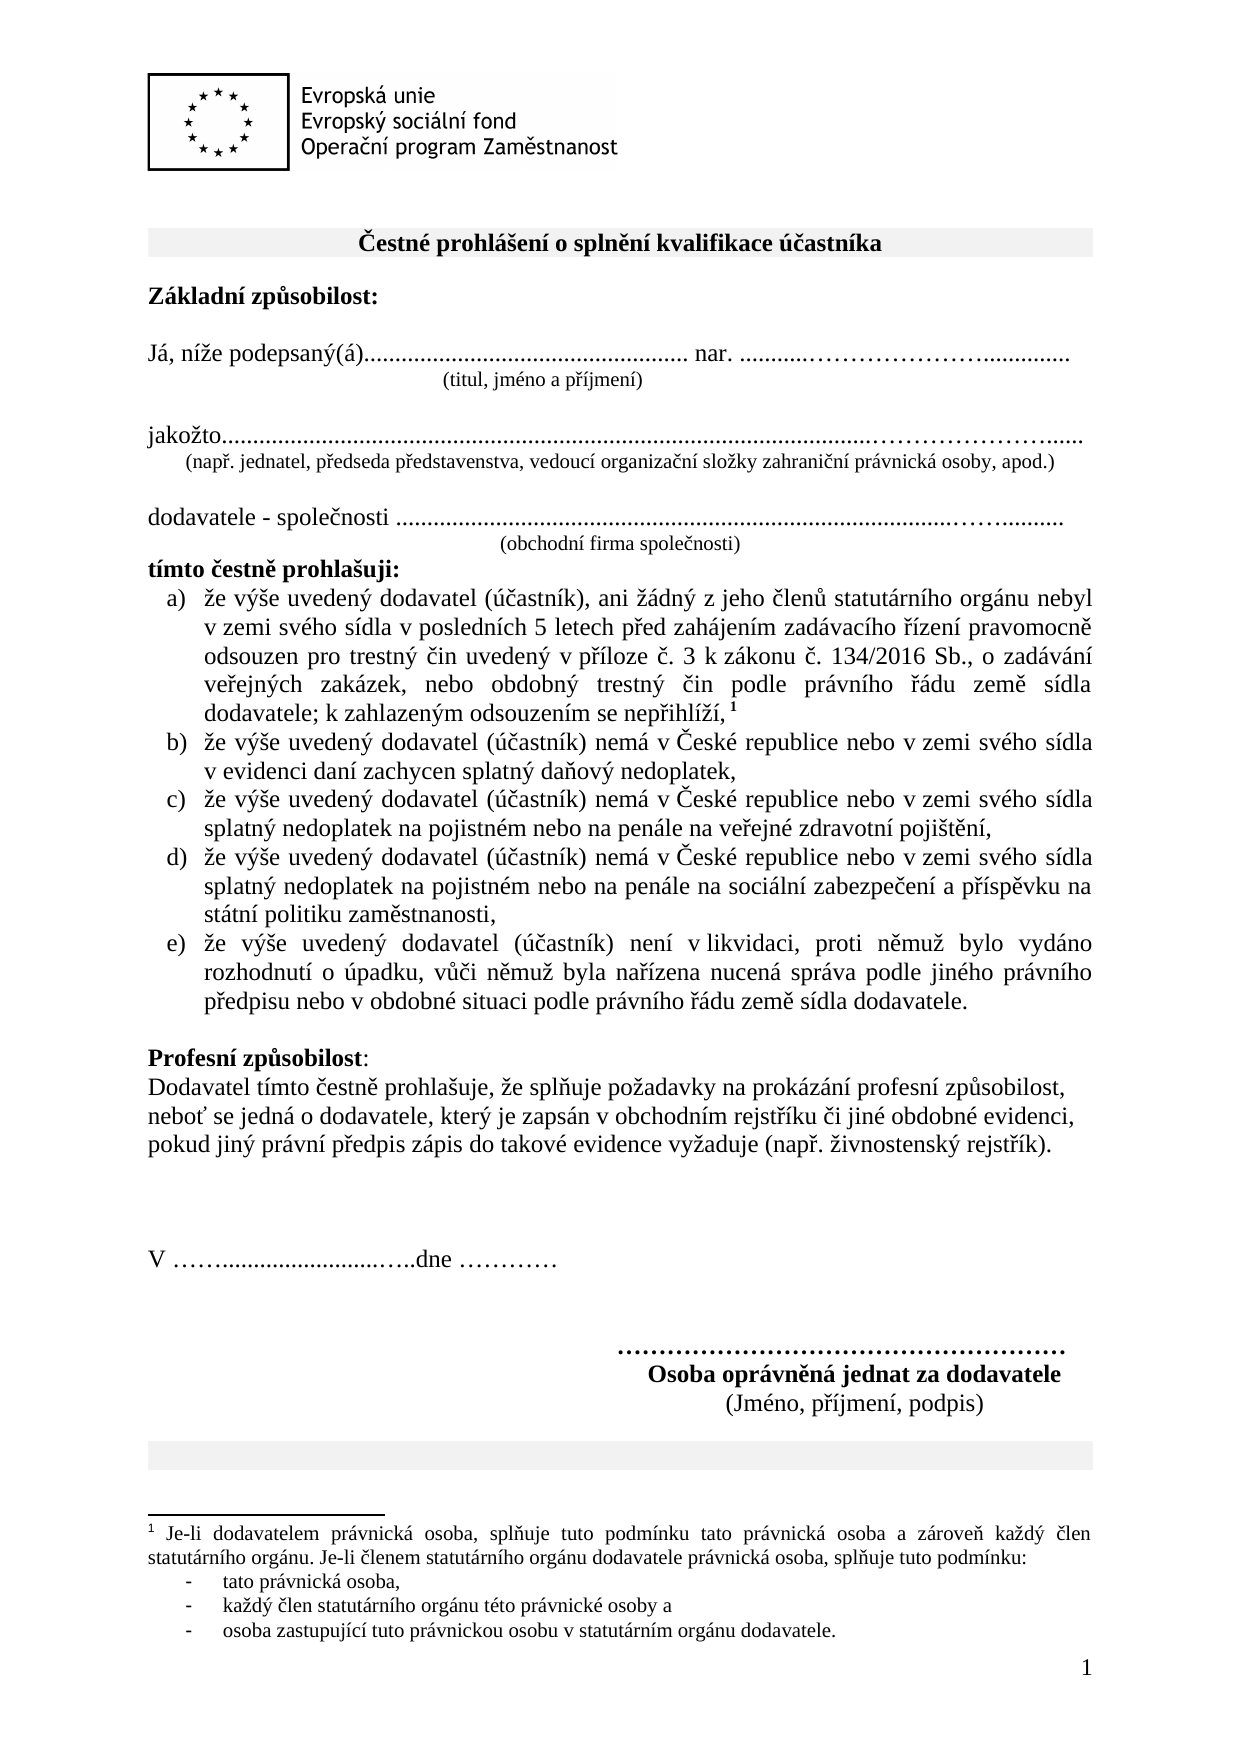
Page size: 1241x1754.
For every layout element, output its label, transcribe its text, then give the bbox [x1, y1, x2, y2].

text Osoba oprávněná jednat za dodavatele [616, 1359, 1093, 1388]
text Dodavatel tímto čestně prohlašuje, že splňuje požadavky na prokázání profesní způsobilost, neboť se jedná o dodavatele, který je zapsán v obchodním rejstříku či jiné obdobné evidenci, pokud jiný právní předpis zápis do takové evidence vyžaduje (např. živnostenský rejstřík). [148, 1072, 1093, 1158]
text (obchodní firma společnosti) [148, 530, 1093, 554]
text (např. jednatel, předseda představenstva, vedoucí organizační složky zahraniční právnická osoby, apod.) [148, 449, 1093, 473]
list že výše uvedený dodavatel (účastník), ani žádný z jeho členů statutárního orgánu nebyl v zemi svého sídla v posledních 5 letech před zahájením zadávacího řízení pravomocně odsouzen pro trestný čin uvedený v příloze č. 3 k zákonu č. 134/2016 Sb., o zadávání veřejných zakázek, nebo obdobný trestný čin podle právního řádu země sídla dodavatele; k zahlazeným odsouzením se nepřihlíží, [166, 583, 1093, 727]
text Já, níže podepsaný(á).................................................... nar. ...........………………….............. [148, 338, 1093, 367]
list že výše uvedený dodavatel (účastník) nemá v České republice nebo v zemi svého sídla v evidenci daní zachycen splatný daňový nedoplatek, [166, 727, 1093, 784]
text (Jméno, příjmení, podpis) [616, 1388, 1093, 1417]
text Profesní způsobilost: [148, 1043, 1093, 1072]
list že výše uvedený dodavatel (účastník) nemá v České republice nebo v zemi svého sídla splatný nedoplatek na pojistném nebo na penále na veřejné zdravotní pojištění, [166, 784, 1093, 842]
text Základní způsobilost: [148, 281, 1093, 310]
text V …….........................…..dne ………… [148, 1244, 1093, 1273]
text (titul, jméno a příjmení) [369, 367, 1093, 391]
list že výše uvedený dodavatel (účastník) nemá v České republice nebo v zemi svého sídla splatný nedoplatek na pojistném nebo na penále na sociální zabezpečení a příspěvku na státní politiku zaměstnanosti, [166, 842, 1093, 928]
text dodavatele - společnosti .........................................................................................…….......... [148, 502, 1093, 530]
text Čestné prohlášení o splnění kvalifikace účastníka [148, 228, 1093, 257]
text tímto čestně prohlašuji: [148, 554, 1093, 583]
text ……………………………………………… [616, 1331, 1093, 1359]
text jakožto........................................................................................................…………………...... [148, 420, 1093, 449]
picture [147, 73, 618, 171]
list že výše uvedený dodavatel (účastník) není v likvidaci, proti němuž bylo vydáno rozhodnutí o úpadku, vůči němuž byla nařízena nucená správa podle jiného právního předpisu nebo v obdobné situaci podle právního řádu země sídla dodavatele. [166, 928, 1093, 1014]
